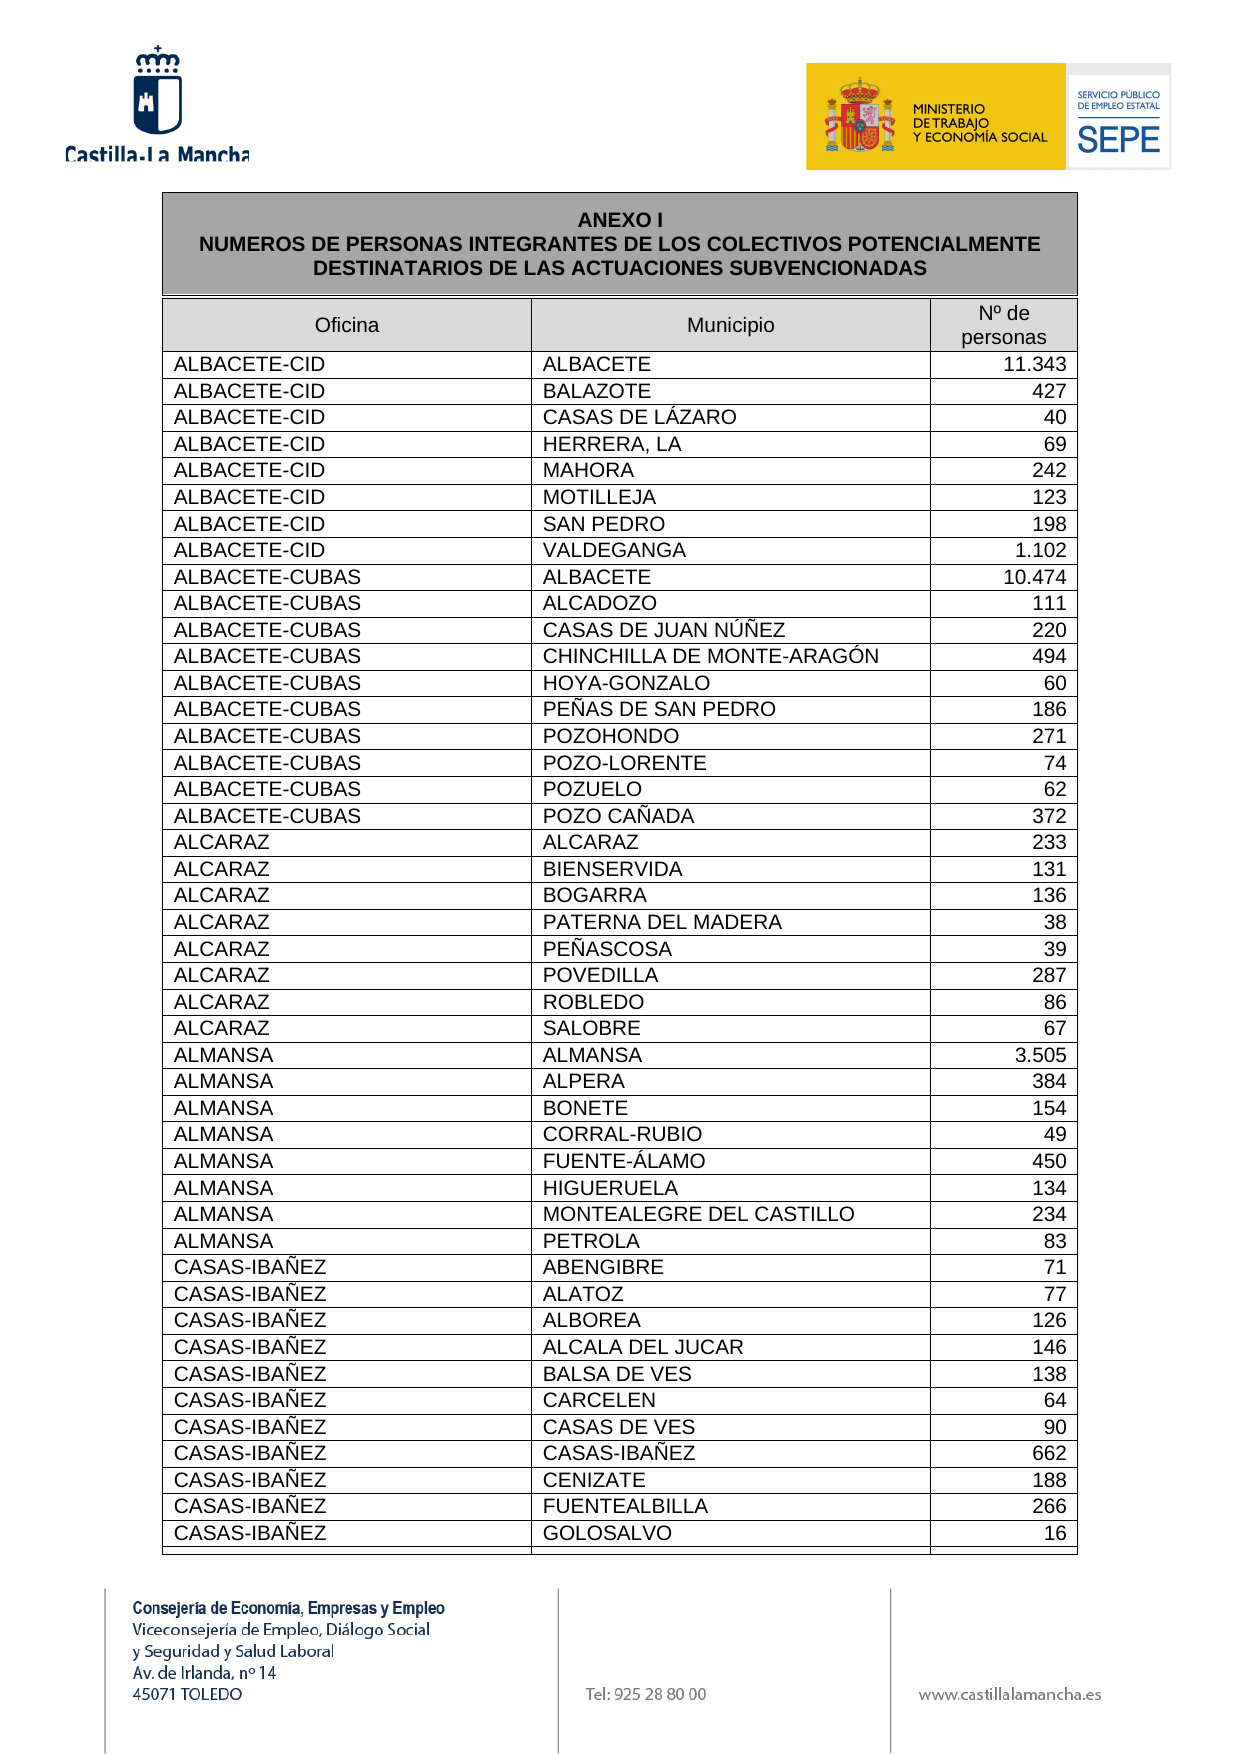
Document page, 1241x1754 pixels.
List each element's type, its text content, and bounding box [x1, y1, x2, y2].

table_cell CARCELEN [532, 1388, 930, 1413]
table_cell 136 [931, 883, 1077, 909]
table_cell ALMANSA [163, 1122, 531, 1148]
table_cell PEÑASCOSA [532, 936, 930, 962]
table_cell HIGUERUELA [532, 1175, 930, 1201]
table_cell ALBACETE [532, 565, 930, 590]
table_header Nº de personas [931, 299, 1077, 351]
table_cell PATERNA DEL MADERA [532, 910, 930, 935]
table_cell POZO-LORENTE [532, 750, 930, 776]
table_cell 427 [931, 379, 1077, 404]
table_cell 372 [931, 804, 1077, 829]
table_cell ALBACETE-CUBAS [163, 591, 531, 617]
table_cell 131 [931, 857, 1077, 882]
table_cell 186 [931, 697, 1077, 723]
table_cell 154 [931, 1096, 1077, 1121]
table_cell CORRAL-RUBIO [532, 1122, 930, 1148]
table_cell BONETE [532, 1096, 930, 1121]
table_cell 39 [931, 936, 1077, 962]
table_cell 10.474 [931, 565, 1077, 590]
table_cell CASAS-IBAÑEZ [532, 1441, 930, 1467]
table_cell 134 [931, 1175, 1077, 1201]
table_cell HERRERA, LA [532, 432, 930, 457]
table_cell CASAS-IBAÑEZ [163, 1521, 531, 1546]
table_cell 67 [931, 1016, 1077, 1042]
table_cell 83 [931, 1229, 1077, 1254]
table_cell ALBACETE [532, 352, 930, 377]
table_cell ALCARAZ [163, 990, 531, 1015]
table_cell POVEDILLA [532, 963, 930, 988]
table_cell 64 [931, 1388, 1077, 1413]
table_cell CASAS DE LÁZARO [532, 405, 930, 431]
table_cell 77 [931, 1282, 1077, 1307]
table_cell FUENTEALBILLA [532, 1494, 930, 1520]
table_cell GOLOSALVO [532, 1521, 930, 1546]
table_cell 11.343 [931, 352, 1077, 377]
table_cell ALBACETE-CUBAS [163, 804, 531, 829]
table_cell CASAS-IBAÑEZ [163, 1388, 531, 1413]
table_cell 123 [931, 485, 1077, 510]
table_cell 16 [931, 1521, 1077, 1546]
table_cell ALCARAZ [163, 936, 531, 962]
table_cell 234 [931, 1202, 1077, 1227]
table_cell 266 [931, 1494, 1077, 1520]
table_cell CASAS-IBAÑEZ [163, 1441, 531, 1467]
table_cell ALBACETE-CUBAS [163, 644, 531, 670]
table_cell 242 [931, 458, 1077, 484]
table_cell ALBACETE-CUBAS [163, 777, 531, 802]
table_cell CASAS DE JUAN NÚÑEZ [532, 618, 930, 643]
table_cell ALMANSA [163, 1202, 531, 1227]
table_cell ALMANSA [163, 1175, 531, 1201]
table_cell BOGARRA [532, 883, 930, 909]
table_cell 138 [931, 1361, 1077, 1387]
table_cell CASAS-IBAÑEZ [163, 1255, 531, 1281]
table_cell ALMANSA [163, 1096, 531, 1121]
table_cell ALMANSA [163, 1043, 531, 1068]
table_cell ALCALA DEL JUCAR [532, 1335, 930, 1360]
table_cell 188 [931, 1468, 1077, 1493]
table_cell ALBACETE-CID [163, 485, 531, 510]
table_header Oficina [163, 299, 531, 351]
table_cell 74 [931, 750, 1077, 776]
table_cell BALAZOTE [532, 379, 930, 404]
table_cell VALDEGANGA [532, 538, 930, 563]
table_cell 146 [931, 1335, 1077, 1360]
table_cell 220 [931, 618, 1077, 643]
table_cell ALATOZ [532, 1282, 930, 1307]
table_cell ALBACETE-CID [163, 405, 531, 431]
table_cell CASAS-IBAÑEZ [163, 1415, 531, 1440]
table_cell 69 [931, 432, 1077, 457]
table_cell ALCARAZ [163, 910, 531, 935]
table_cell 287 [931, 963, 1077, 988]
table_cell CENIZATE [532, 1468, 930, 1493]
table_cell SAN PEDRO [532, 511, 930, 537]
table_cell ALMANSA [163, 1069, 531, 1095]
table_cell ALBACETE-CUBAS [163, 750, 531, 776]
table_cell PEÑAS DE SAN PEDRO [532, 697, 930, 723]
table_cell ALCADOZO [532, 591, 930, 617]
table_cell ALMANSA [163, 1229, 531, 1254]
table_cell 62 [931, 777, 1077, 802]
table_cell 233 [931, 830, 1077, 856]
table_cell ALBACETE-CUBAS [163, 671, 531, 696]
table_cell ALBACETE-CID [163, 458, 531, 484]
table_cell ALBACETE-CID [163, 511, 531, 537]
table_cell ALMANSA [532, 1043, 930, 1068]
table_cell ALBACETE-CUBAS [163, 724, 531, 749]
table_cell CASAS-IBAÑEZ [163, 1335, 531, 1360]
table_cell ALBACETE-CID [163, 432, 531, 457]
table_cell 86 [931, 990, 1077, 1015]
table_cell 126 [931, 1308, 1077, 1334]
table_cell ALBACETE-CID [163, 379, 531, 404]
table_header ANEXO I NUMEROS DE PERSONAS INTEGRANTES DE LOS COLECTIVOS POTENCIALMENTE DESTINATARIOS DE LAS ACTUACIONES SUBVENCIONADAS [163, 193, 1077, 294]
table_cell 111 [931, 591, 1077, 617]
table_cell ALCARAZ [532, 830, 930, 856]
table_cell ALCARAZ [163, 830, 531, 856]
table_cell CASAS-IBAÑEZ [163, 1361, 531, 1387]
picture [64, 44, 249, 160]
table_header Municipio [532, 299, 930, 351]
table_cell BIENSERVIDA [532, 857, 930, 882]
table_cell FUENTE-ÁLAMO [532, 1149, 930, 1174]
table_cell 71 [931, 1255, 1077, 1281]
table_cell ALMANSA [163, 1149, 531, 1174]
table_cell POZUELO [532, 777, 930, 802]
table_cell 1.102 [931, 538, 1077, 563]
table_cell ALCARAZ [163, 1016, 531, 1042]
table_cell ALCARAZ [163, 857, 531, 882]
table_cell MONTEALEGRE DEL CASTILLO [532, 1202, 930, 1227]
table_cell ALBACETE-CID [163, 538, 531, 563]
table_cell 38 [931, 910, 1077, 935]
table_cell ALBACETE-CUBAS [163, 565, 531, 590]
table_cell CHINCHILLA DE MONTE-ARAGÓN [532, 644, 930, 670]
table_cell 271 [931, 724, 1077, 749]
table_cell POZOHONDO [532, 724, 930, 749]
table_cell ALPERA [532, 1069, 930, 1095]
table_cell MOTILLEJA [532, 485, 930, 510]
table_cell 494 [931, 644, 1077, 670]
table_cell CASAS-IBAÑEZ [163, 1494, 531, 1520]
table_cell 450 [931, 1149, 1077, 1174]
picture [50, 1560, 1212, 1754]
table_cell PETROLA [532, 1229, 930, 1254]
table_cell 662 [931, 1441, 1077, 1467]
table_cell 384 [931, 1069, 1077, 1095]
table_cell HOYA-GONZALO [532, 671, 930, 696]
table_cell ROBLEDO [532, 990, 930, 1015]
table_cell 60 [931, 671, 1077, 696]
table_cell ALBACETE-CUBAS [163, 618, 531, 643]
table_cell ALCARAZ [163, 883, 531, 909]
table_cell CASAS-IBAÑEZ [163, 1468, 531, 1493]
table_cell CASAS DE VES [532, 1415, 930, 1440]
table_cell ALCARAZ [163, 963, 531, 988]
table_cell ALBACETE-CUBAS [163, 697, 531, 723]
table_cell 3.505 [931, 1043, 1077, 1068]
table_cell ALBACETE-CID [163, 352, 531, 377]
table_cell SALOBRE [532, 1016, 930, 1042]
table_cell 40 [931, 405, 1077, 431]
table_cell ABENGIBRE [532, 1255, 930, 1281]
table_cell BALSA DE VES [532, 1361, 930, 1387]
table_cell POZO CAÑADA [532, 804, 930, 829]
table_cell CASAS-IBAÑEZ [163, 1308, 531, 1334]
table_cell CASAS-IBAÑEZ [163, 1282, 531, 1307]
table_cell 49 [931, 1122, 1077, 1148]
table_cell ALBOREA [532, 1308, 930, 1334]
table_cell 198 [931, 511, 1077, 537]
table_cell MAHORA [532, 458, 930, 484]
table_cell 90 [931, 1415, 1077, 1440]
